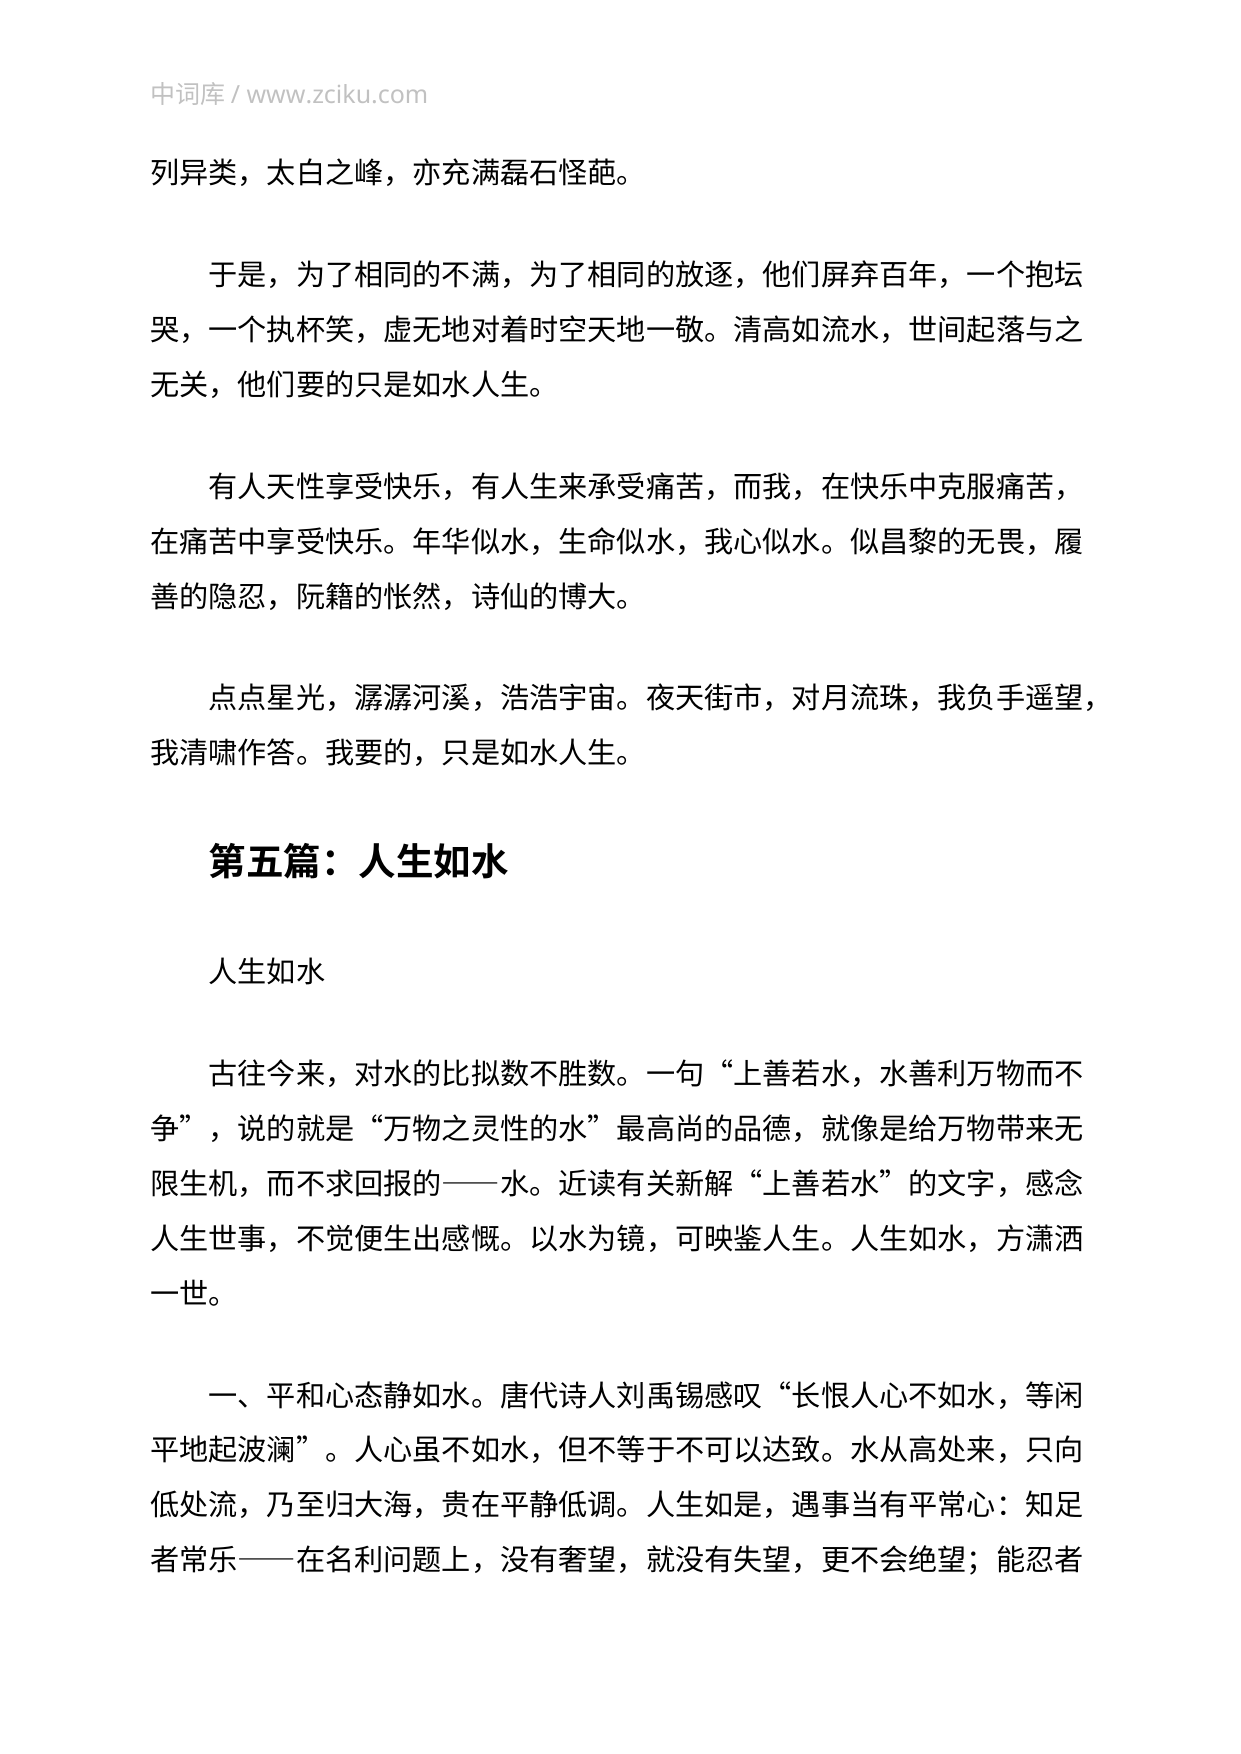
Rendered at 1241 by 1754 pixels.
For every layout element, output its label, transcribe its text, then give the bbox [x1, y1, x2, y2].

text 点点星光，潺潺河溪，浩浩宇宙。夜天街市，对月流珠，我负手遥望，我清啸作答。我要的，只是如水人生。 [150, 675, 1090, 772]
text 于是，为了相同的不满，为了相同的放逐，他们屏弃百年，一个抱坛哭，一个执杯笑，虚无地对着时空天地一敬。清高如流水，世间起落与之无关，他们要的只是如水人生。 [150, 252, 1090, 404]
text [150, 1372, 1090, 1579]
text 古往今来，对水的比拟数不胜数。一句“上善若水，水善利万物而不争”，说的就是“万物之灵性的水”最高尚的品德，就像是给万物带来无限生机，而不求回报的——水。近读有关新解“上善若水”的文字，感念人生世事，不觉便生出感慨。以水为镜，可映鉴人生。人生如水，方潇洒一世。 [150, 1051, 1090, 1313]
text 人生如水 [150, 949, 1090, 991]
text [150, 150, 1090, 192]
text 第五篇：人生如水 [150, 832, 1090, 886]
text 有人天性享受快乐，有人生来承受痛苦，而我，在快乐中克服痛苦，在痛苦中享受快乐。年华似水，生命似水，我心似水。似昌黎的无畏，履善的隐忍，阮籍的怅然，诗仙的博大。 [150, 463, 1090, 615]
